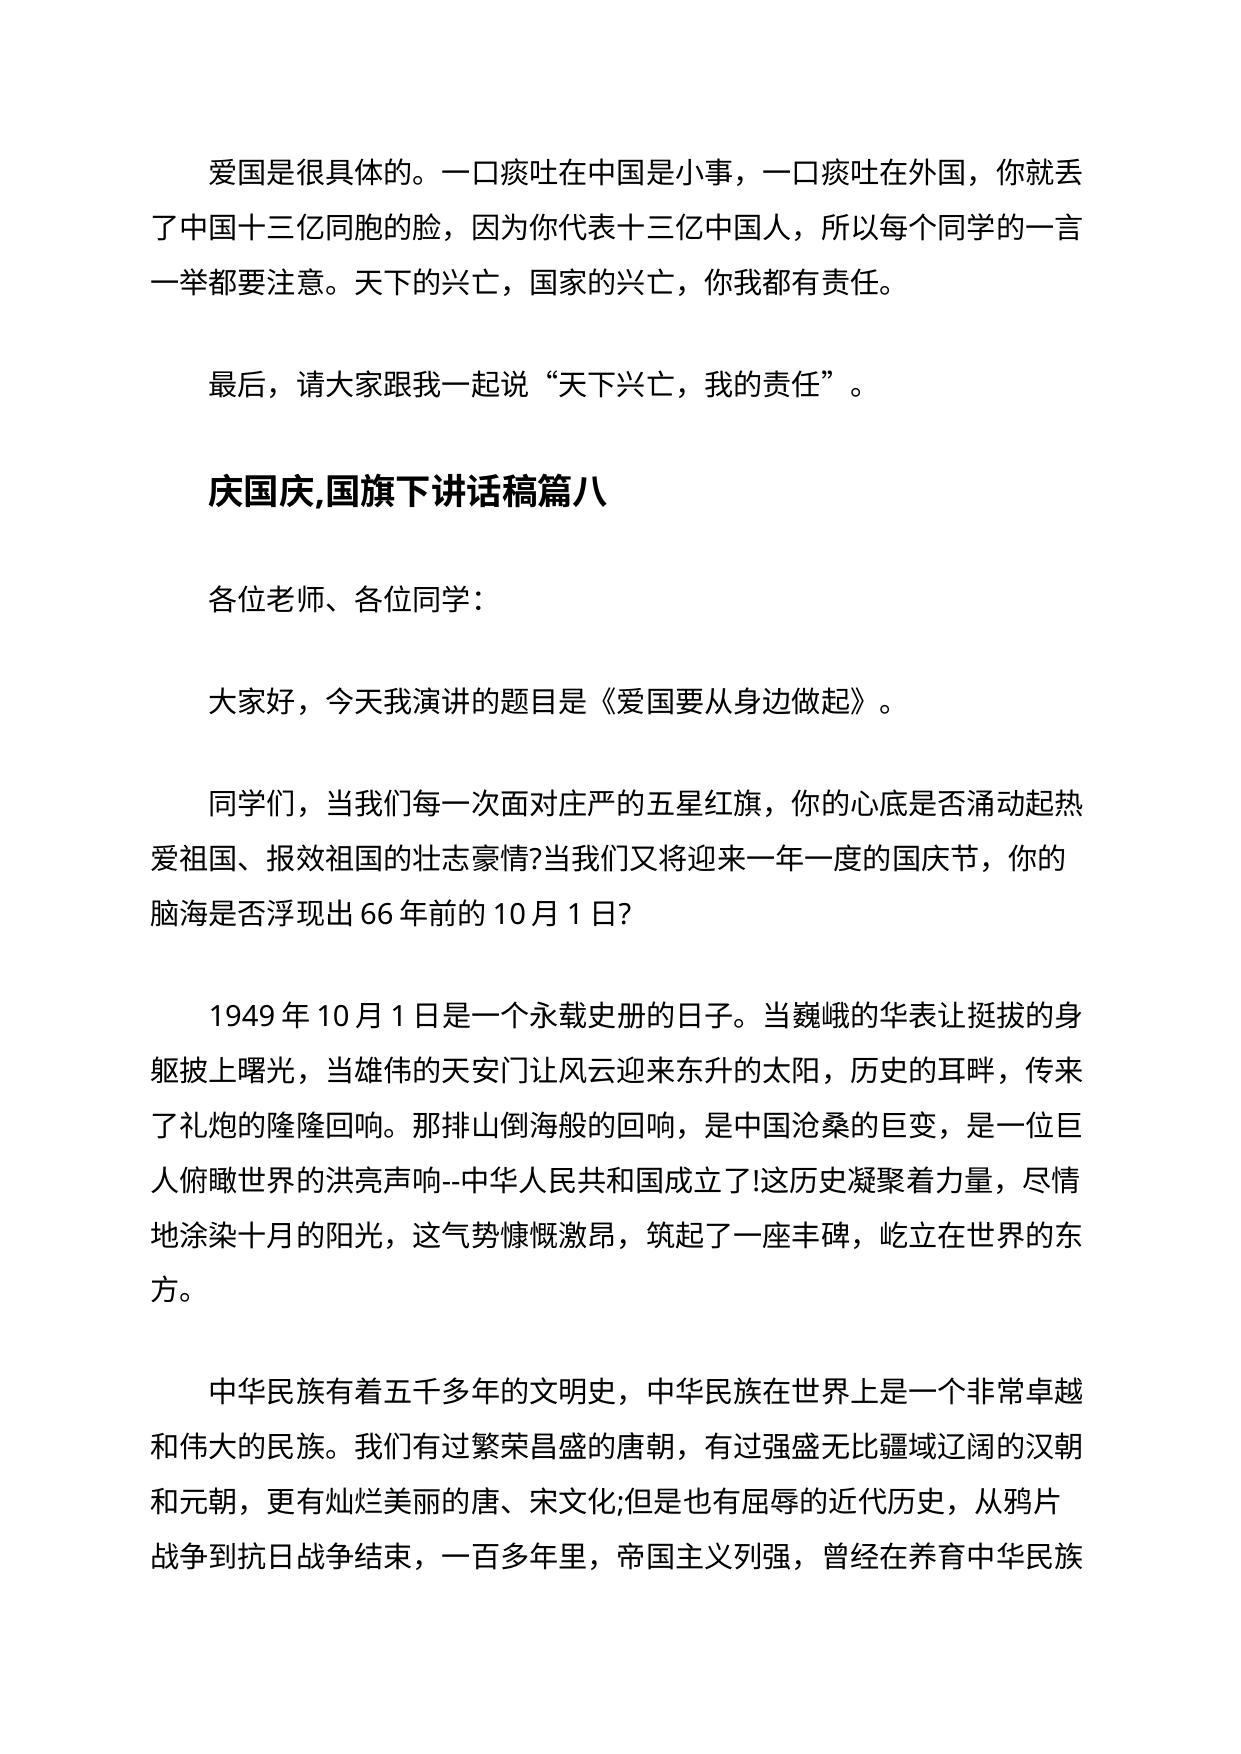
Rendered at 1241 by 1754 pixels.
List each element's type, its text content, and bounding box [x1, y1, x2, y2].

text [150, 1369, 1090, 1576]
text 同学们，当我们每一次面对庄严的五星红旗，你的心底是否涌动起热爱祖国、报效祖国的壮志豪情?当我们又将迎来一年一度的国庆节，你的脑海是否浮现出66年前的10月1日? [150, 780, 1090, 933]
text 大家好，今天我演讲的题目是《爱国要从身边做起》。 [150, 679, 1090, 721]
text 各位老师、各位同学： [150, 577, 1090, 619]
text 爱国是很具体的。一口痰吐在中国是小事，一口痰吐在外国，你就丢了中国十三亿同胞的脸，因为你代表十三亿中国人，所以每个同学的一言一举都要注意。天下的兴亡，国家的兴亡，你我都有责任。 [150, 150, 1090, 302]
text 庆国庆,国旗下讲话稿篇八 [150, 463, 1090, 515]
text 1949年10月1日是一个永载史册的日子。当巍峨的华表让挺拔的身躯披上曙光，当雄伟的天安门让风云迎来东升的太阳，历史的耳畔，传来了礼炮的隆隆回响。那排山倒海般的回响，是中国沧桑的巨变，是一位巨人俯瞰世界的洪亮声响--中华人民共和国成立了!这历史凝聚着力量，尽情地涂染十月的阳光，这气势慷慨激昂，筑起了一座丰碑，屹立在世界的东方。 [150, 992, 1090, 1309]
text 最后，请大家跟我一起说“天下兴亡，我的责任”。 [150, 362, 1090, 404]
